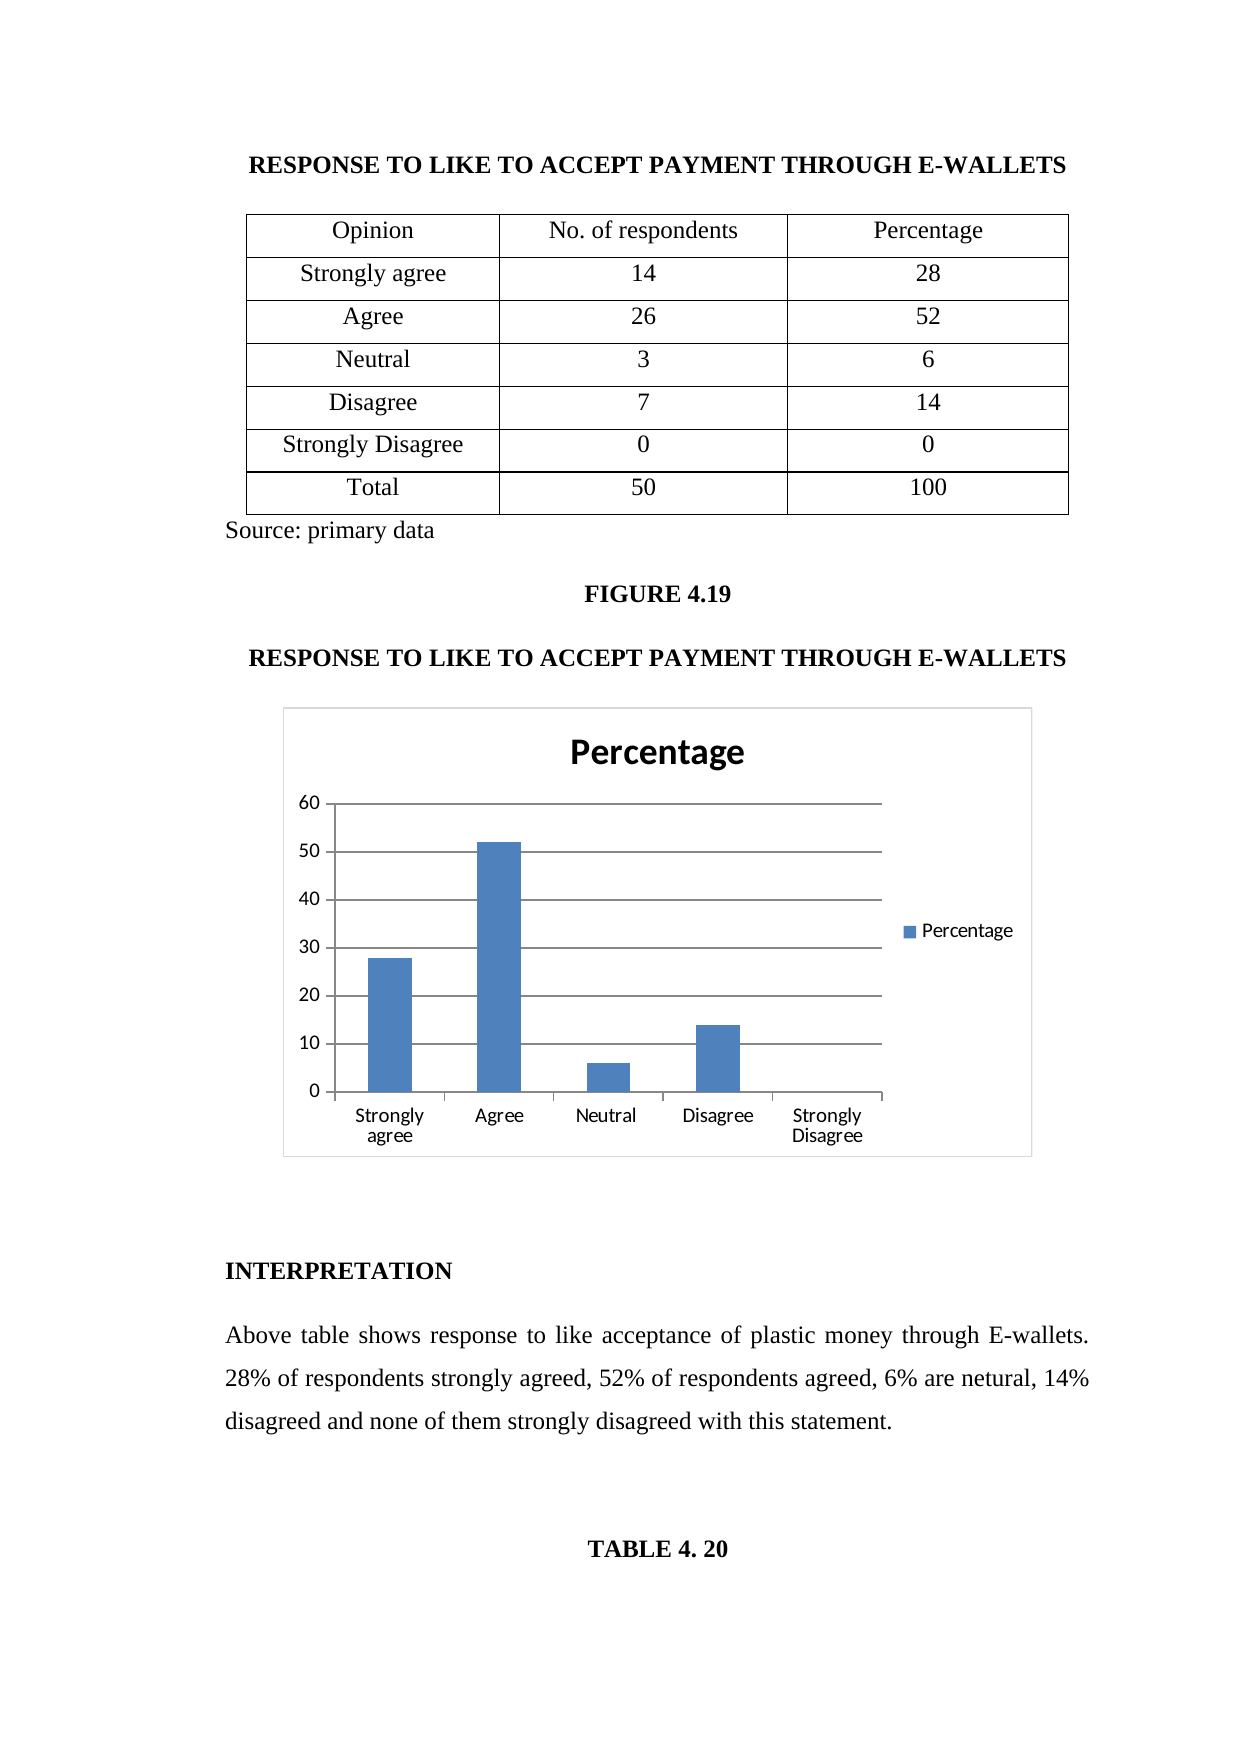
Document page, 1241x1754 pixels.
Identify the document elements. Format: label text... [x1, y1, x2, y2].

table_cell 6 [788, 344, 1068, 386]
text RESPONSE TO LIKE TO ACCEPT PAYMENT THROUGH E-WALLETS [225, 150, 1090, 179]
text Source: primary data [225, 515, 1090, 544]
text RESPONSE TO LIKE TO ACCEPT PAYMENT THROUGH E-WALLETS [225, 643, 1090, 672]
table_header No. of respondents [500, 215, 787, 257]
table_cell Total [247, 473, 499, 514]
text INTERPRETATION [225, 1256, 1090, 1285]
table_cell 100 [788, 473, 1068, 514]
text Above table shows response to like acceptance of plastic money through E-wallets. 28% of respondents strongly agreed, 52% of respondents agreed, 6% are netural, 14% disagreed and none of them strongly disagreed with this statement. [225, 1320, 1090, 1435]
text FIGURE 4.19 [225, 579, 1090, 608]
table_cell 50 [500, 473, 787, 514]
table_cell 3 [500, 344, 787, 386]
table_cell Strongly Disagree [247, 430, 499, 471]
table_header Opinion [247, 215, 499, 257]
table_cell 0 [500, 430, 787, 471]
table_cell 28 [788, 258, 1068, 300]
table_cell Strongly agree [247, 258, 499, 300]
table_cell Agree [247, 301, 499, 343]
table_header Percentage [788, 215, 1068, 257]
table_cell 52 [788, 301, 1068, 343]
table_cell Neutral [247, 344, 499, 386]
table_cell 0 [788, 430, 1068, 471]
table_cell Disagree [247, 387, 499, 428]
table_cell 14 [788, 387, 1068, 428]
text TABLE 4. 20 [225, 1534, 1090, 1563]
table_cell 26 [500, 301, 787, 343]
table_cell 7 [500, 387, 787, 428]
table_cell 14 [500, 258, 787, 300]
